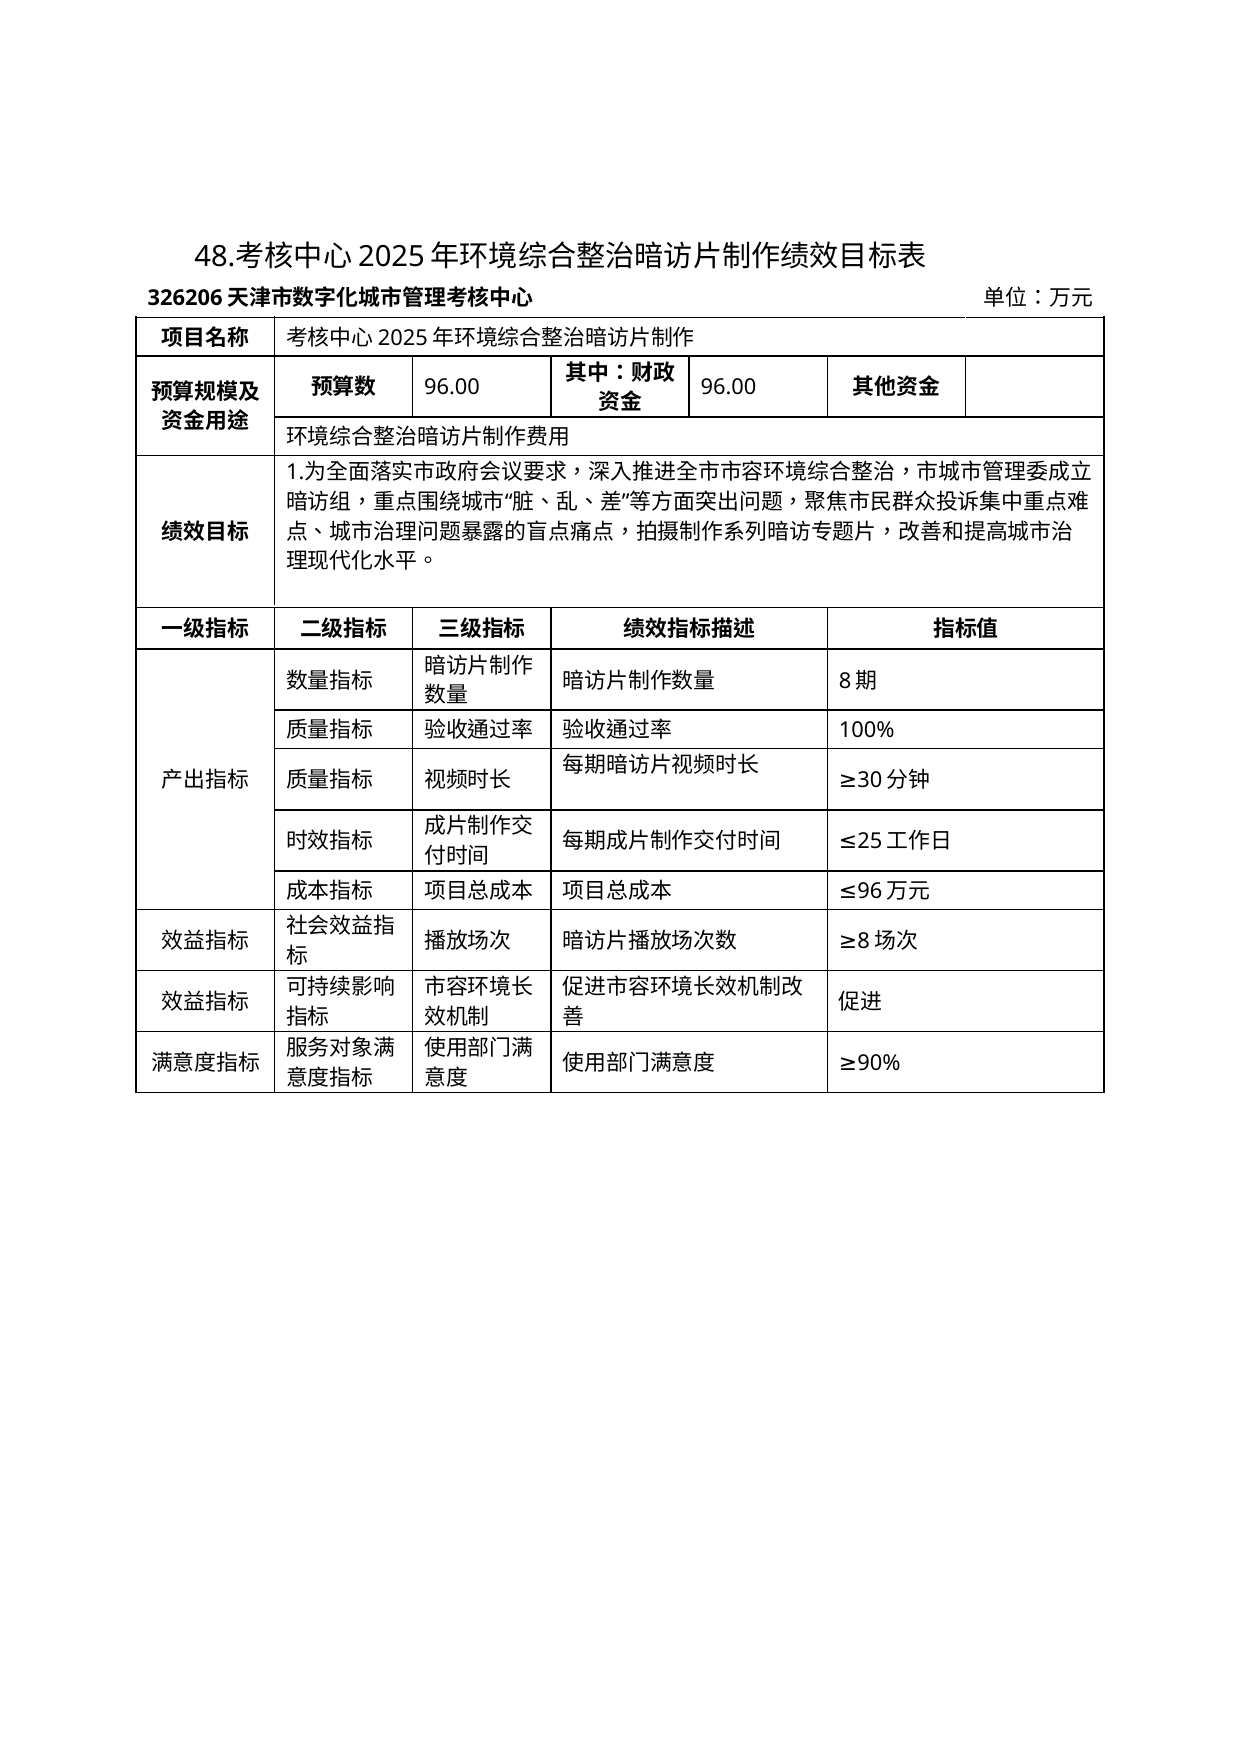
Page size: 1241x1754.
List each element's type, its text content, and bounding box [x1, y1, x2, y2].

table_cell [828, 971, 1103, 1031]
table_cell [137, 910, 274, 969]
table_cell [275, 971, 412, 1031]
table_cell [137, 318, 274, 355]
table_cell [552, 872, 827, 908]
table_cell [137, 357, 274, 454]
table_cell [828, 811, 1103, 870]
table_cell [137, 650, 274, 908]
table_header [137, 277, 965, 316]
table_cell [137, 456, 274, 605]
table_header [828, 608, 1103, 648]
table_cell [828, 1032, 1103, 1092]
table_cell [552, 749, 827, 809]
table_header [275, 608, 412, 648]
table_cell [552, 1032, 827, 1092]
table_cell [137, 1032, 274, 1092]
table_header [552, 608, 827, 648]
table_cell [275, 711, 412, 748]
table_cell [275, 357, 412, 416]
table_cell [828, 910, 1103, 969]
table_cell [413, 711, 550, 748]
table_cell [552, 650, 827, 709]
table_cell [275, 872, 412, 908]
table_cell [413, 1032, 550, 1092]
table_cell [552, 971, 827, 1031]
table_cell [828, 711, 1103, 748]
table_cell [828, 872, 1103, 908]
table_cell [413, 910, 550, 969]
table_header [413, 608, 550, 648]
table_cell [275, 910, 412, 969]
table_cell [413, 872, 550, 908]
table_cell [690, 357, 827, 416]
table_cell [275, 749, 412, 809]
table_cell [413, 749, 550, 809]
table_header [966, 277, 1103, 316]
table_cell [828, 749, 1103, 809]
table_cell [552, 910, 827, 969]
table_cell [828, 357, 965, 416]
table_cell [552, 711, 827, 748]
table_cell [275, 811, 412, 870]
text 48.考核中心2025年环境综合整治暗访片制作绩效目标表 [136, 235, 1104, 275]
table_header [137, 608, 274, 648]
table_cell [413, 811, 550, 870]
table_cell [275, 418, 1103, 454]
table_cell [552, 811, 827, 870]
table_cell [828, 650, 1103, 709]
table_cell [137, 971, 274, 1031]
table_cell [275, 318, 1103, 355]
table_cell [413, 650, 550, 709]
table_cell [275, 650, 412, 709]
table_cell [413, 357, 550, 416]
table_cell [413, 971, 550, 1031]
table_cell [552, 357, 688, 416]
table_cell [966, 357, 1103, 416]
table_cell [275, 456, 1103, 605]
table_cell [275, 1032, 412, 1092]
